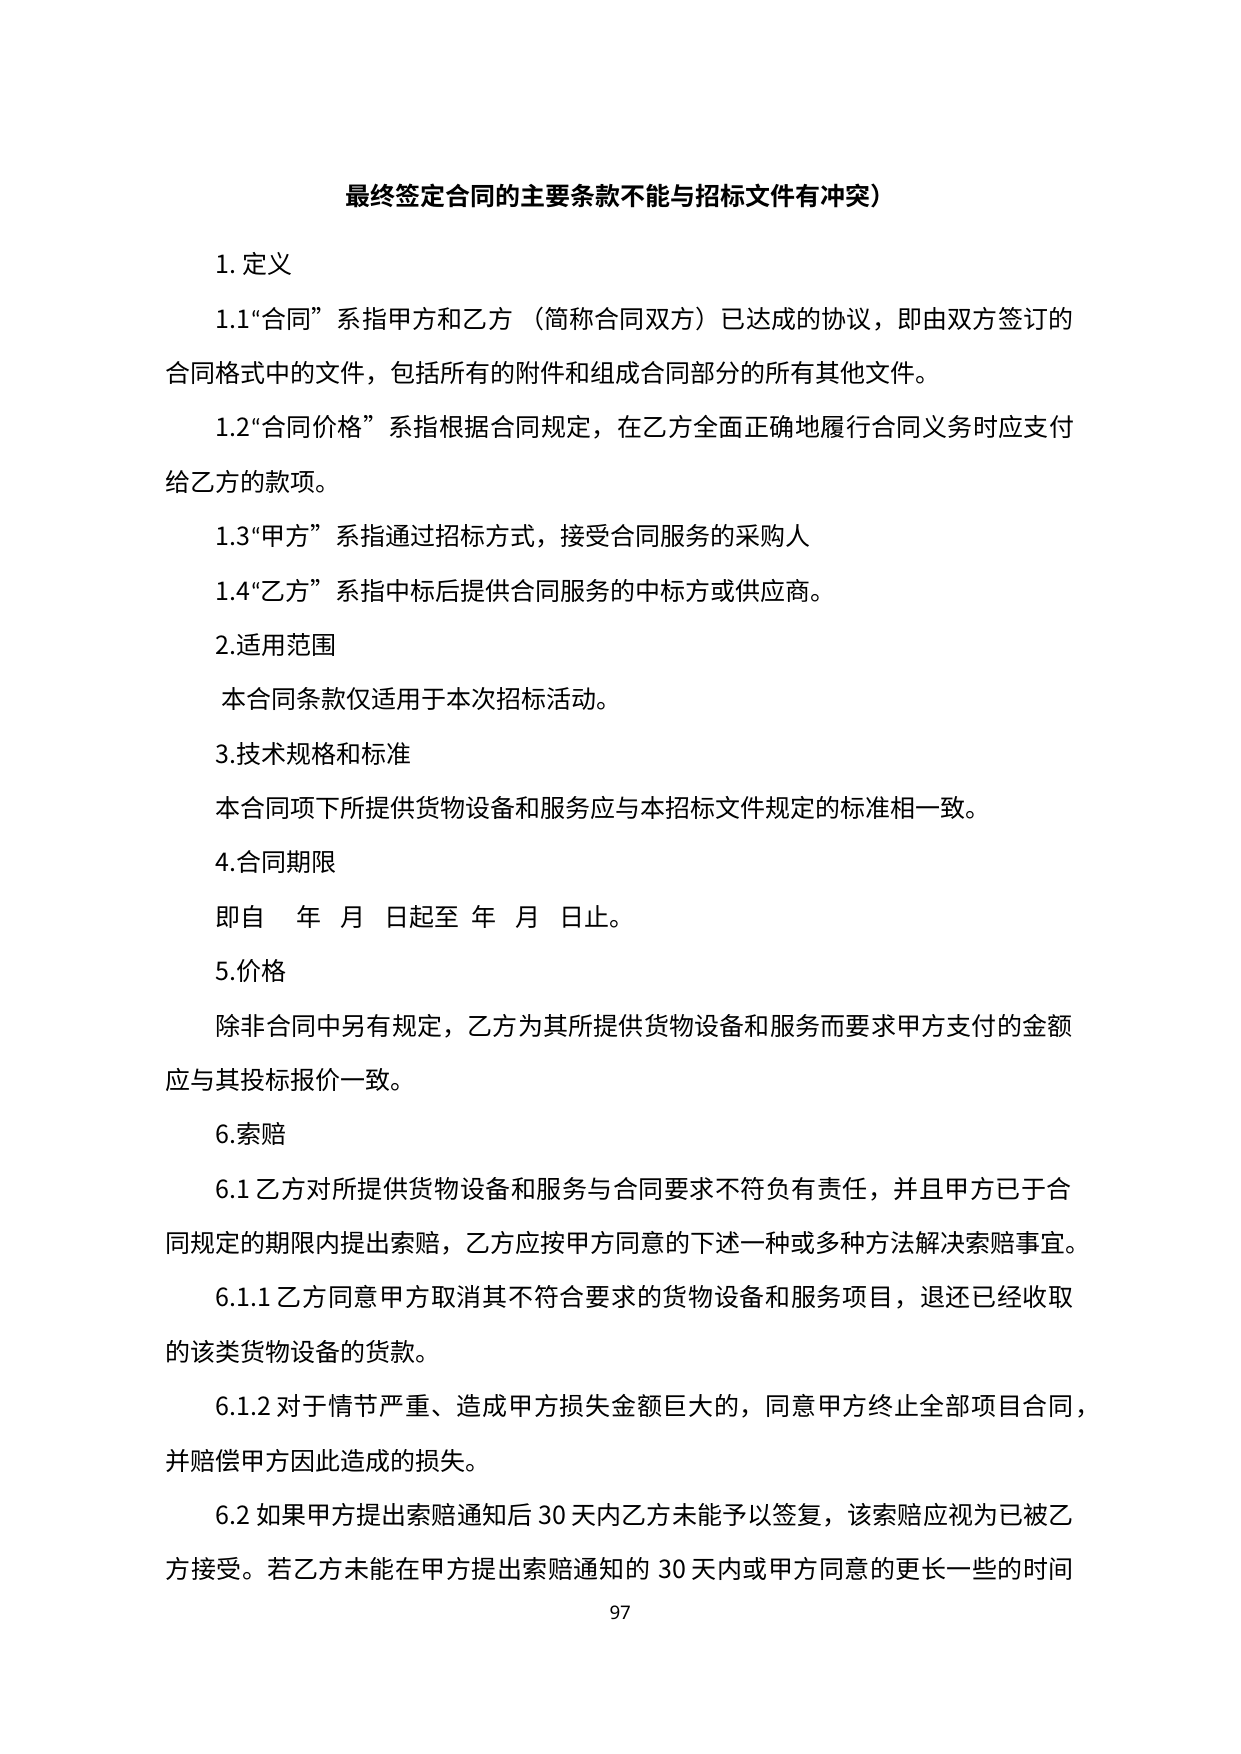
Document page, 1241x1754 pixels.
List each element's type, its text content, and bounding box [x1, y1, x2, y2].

text 除非合同中另有规定，乙方为其所提供货物设备和服务而要求甲方支付的金额应与其投标报价一致。 [165, 1006, 1075, 1097]
text 4.合同期限 [165, 843, 1075, 879]
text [165, 1495, 1075, 1586]
text 6.1.2对于情节严重、造成甲方损失金额巨大的，同意甲方终止全部项目合同，并赔偿甲方因此造成的损失。 [165, 1387, 1075, 1477]
text 6.1乙方对所提供货物设备和服务与合同要求不符负有责任，并且甲方已于合同规定的期限内提出索赔，乙方应按甲方同意的下述一种或多种方法解决索赔事宜。 [165, 1169, 1075, 1260]
text 1.1“合同”系指甲方和乙方 （简称合同双方）已达成的协议，即由双方签订的合同格式中的文件，包括所有的附件和组成合同部分的所有其他文件。 [165, 299, 1075, 390]
text 即自 年 月 日起至 年 月 日止。 [165, 897, 1075, 933]
text 本合同条款仅适用于本次招标活动。 [165, 680, 1075, 716]
text 最终签定合同的主要条款不能与招标文件有冲突） [165, 162, 1075, 227]
text 1.2“合同价格”系指根据合同规定，在乙方全面正确地履行合同义务时应支付给乙方的款项。 [165, 408, 1075, 498]
text 本合同项下所提供货物设备和服务应与本招标文件规定的标准相一致。 [165, 788, 1075, 825]
text 2.适用范围 [165, 625, 1075, 662]
text 1.4“乙方”系指中标后提供合同服务的中标方或供应商。 [165, 571, 1075, 607]
text 1. 定义 [165, 245, 1075, 281]
text 1.3“甲方”系指通过招标方式，接受合同服务的采购人 [165, 517, 1075, 553]
text 5.价格 [165, 952, 1075, 988]
text 6.1.1乙方同意甲方取消其不符合要求的货物设备和服务项目，退还已经收取的该类货物设备的货款。 [165, 1278, 1075, 1368]
text 3.技术规格和标准 [165, 734, 1075, 770]
text 6.索赔 [165, 1115, 1075, 1151]
